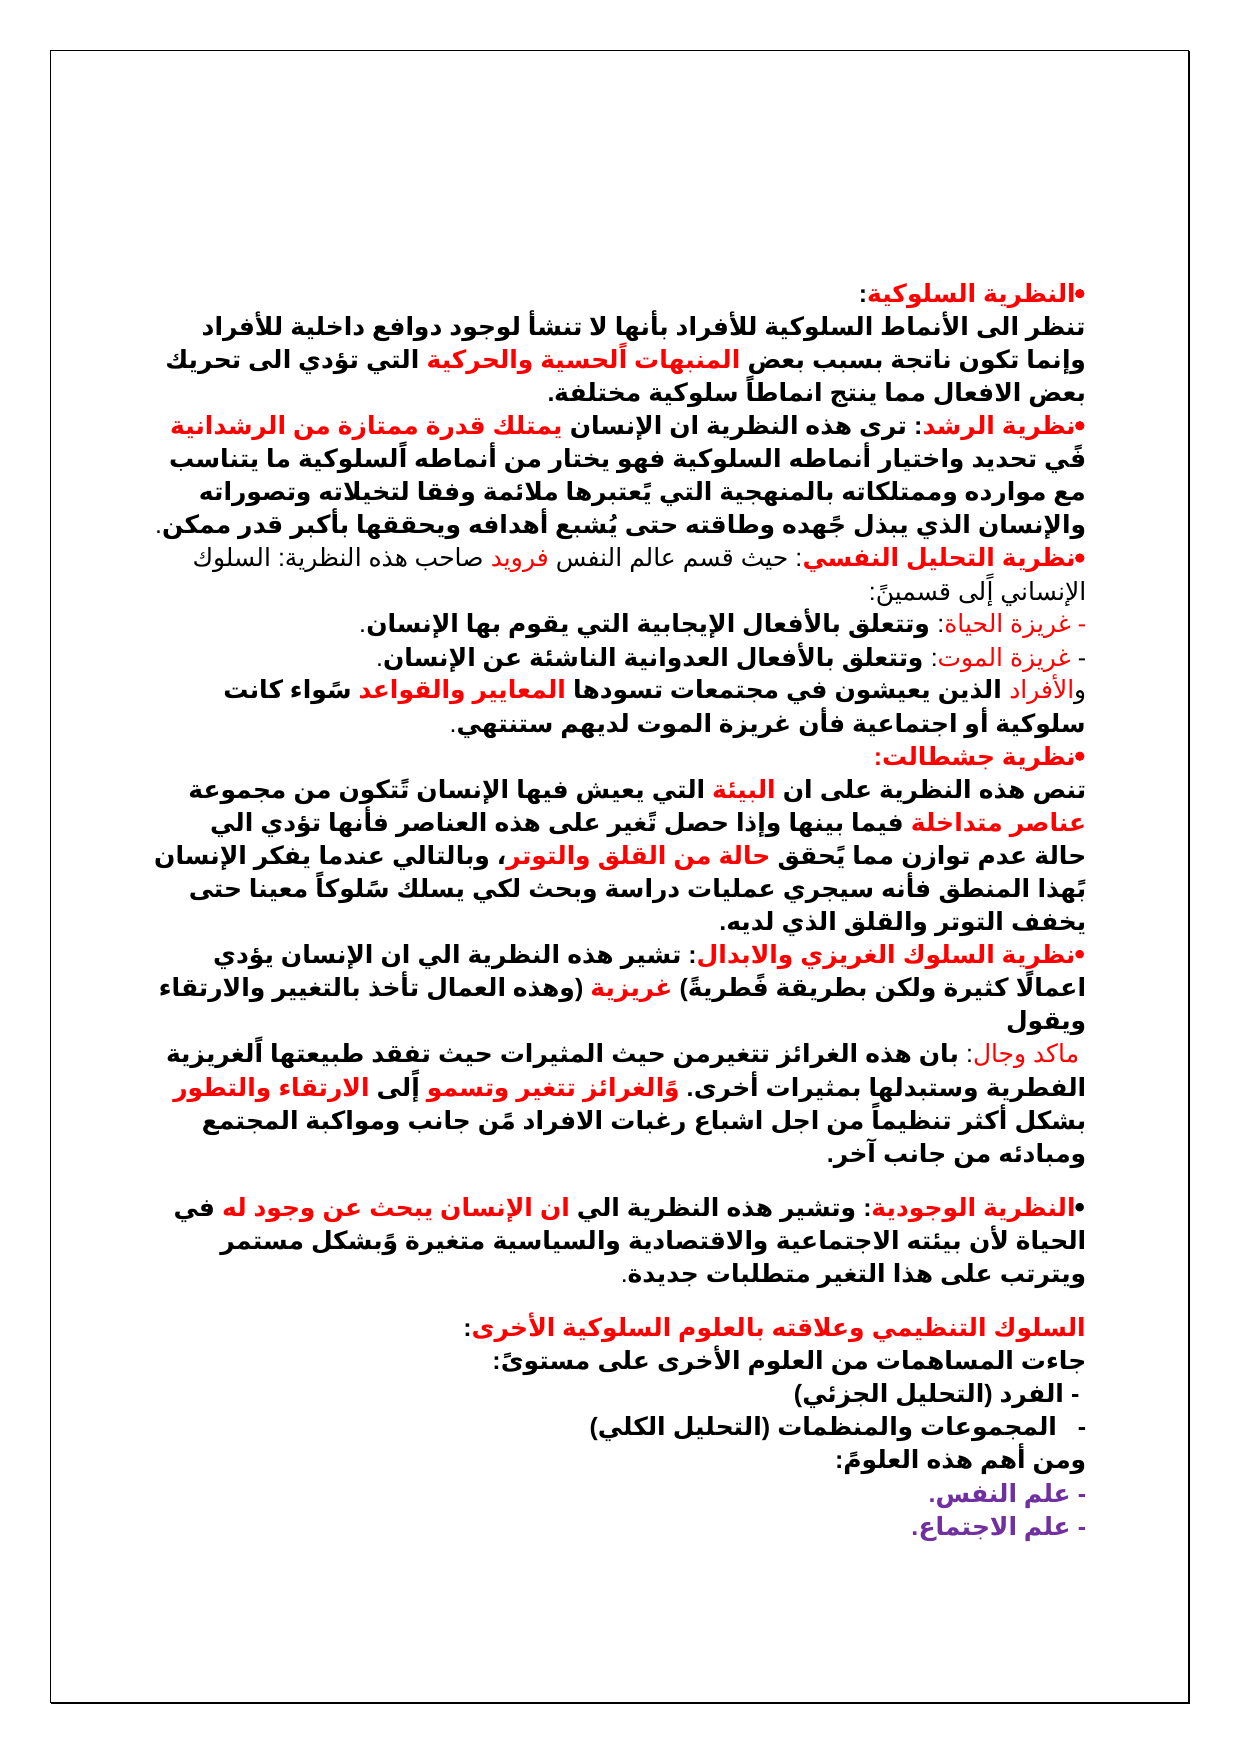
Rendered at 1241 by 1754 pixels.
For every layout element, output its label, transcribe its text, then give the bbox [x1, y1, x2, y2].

text - الفرد (التحليل الجزئي) [153, 1379, 1086, 1408]
text نظرية السلوك الغريزي والابدال: تشير هذه النظرية الي ان الإنسان يؤدي اعمالًا كثيرة ولكن بطريقة فًطريةً) غريزية (وهذه العمال تأخذ بالتغيير والارتقاء ويقول [153, 940, 1086, 1035]
text النظرية الوجودية: وتشير هذه النظرية الي ان الإنسان يبحث عن وجود له في الحياة لأن بيئته الاجتماعية والاقتصادية والسياسية متغيرة وًبشكل مستمر ويترتب على هذا التغير متطلبات جديدة. [153, 1193, 1086, 1288]
text نظرية الرشد: ترى هذه النظرية ان الإنسان يمتلك قدرة ممتازة من الرشدانية فًي تحديد واختيار أنماطه السلوكية فهو يختار من أنماطه اًلسلوكية ما يتناسب مع موارده وممتلكاته بالمنهجية التي يًعتبرها ملائمة وفقا لتخيلاته وتصوراته والإنسان الذي يبذل جًهده وطاقته حتى يُشبع أهدافه ويحققها بأكبر قدر ممكن. [153, 411, 1086, 539]
text ماكد وجال: بان هذه الغرائز تتغيرمن حيث المثيرات حيث تفقد طبيعتها اًلغريزية الفطرية وستبدلها بمثيرات أخرى. وًالغرائز تتغير وتسمو إًلى الارتقاء والتطور بشكل أكثر تنظيماً من اجل اشباع رغبات الافراد مًن جانب ومواكبة المجتمع ومبادئه من جانب آخر. [153, 1039, 1086, 1168]
text ومن أهم هذه العلومً: [153, 1445, 1086, 1474]
text تنظر الى الأنماط السلوكية للأفراد بأنها لا تنشأ لوجود دوافع داخلية للأفراد وإنما تكون ناتجة بسبب بعض المنبهات اًلحسية والحركية التي تؤدي الى تحريك بعض الافعال مما ينتج انماطاً سلوكية مختلفة. [153, 312, 1086, 407]
text نظرية التحليل النفسي: حيث قسم عالم النفس فرويد صاحب هذه النظرية: السلوك الإنساني إًلى قسمينً: [153, 543, 1086, 605]
text النظرية السلوكية: [153, 279, 1086, 308]
text - غريزة الموت: وتتعلق بالأفعال العدوانية الناشئة عن الإنسان. [153, 642, 1086, 671]
text جاءت المساهمات من العلوم الأخرى على مستوىً: [153, 1346, 1086, 1375]
text - غريزة الحياة: وتتعلق بالأفعال الإيجابية التي يقوم بها الإنسان. [153, 609, 1086, 638]
text السلوك التنظيمي وعلاقته بالعلوم السلوكية الأخرى: [153, 1313, 1086, 1342]
text نظرية جشطالت: [153, 742, 1086, 770]
text - علم النفس. [153, 1478, 1086, 1507]
text والأفراد الذين يعيشون في مجتمعات تسودها المعايير والقواعد سًواء كانت سلوكية أو اجتماعية فأن غريزة الموت لديهم ستنتهي. [153, 676, 1086, 737]
text - المجموعات والمنظمات (التحليل الكلي) [153, 1412, 1086, 1441]
text - علم الاجتماع. [153, 1512, 1086, 1541]
text تنص هذه النظرية على ان البيئة التي يعيش فيها الإنسان تًتكون من مجموعة عناصر متداخلة فيما بينها وإذا حصل تًغير على هذه العناصر فأنها تؤدي الي حالة عدم توازن مما يًحقق حالة من القلق والتوتر، وبالتالي عندما يفكر الإنسان بًهذا المنطق فأنه سيجري عمليات دراسة وبحث لكي يسلك سًلوكاً معينا حتى يخفف التوتر والقلق الذي لديه. [153, 775, 1086, 936]
